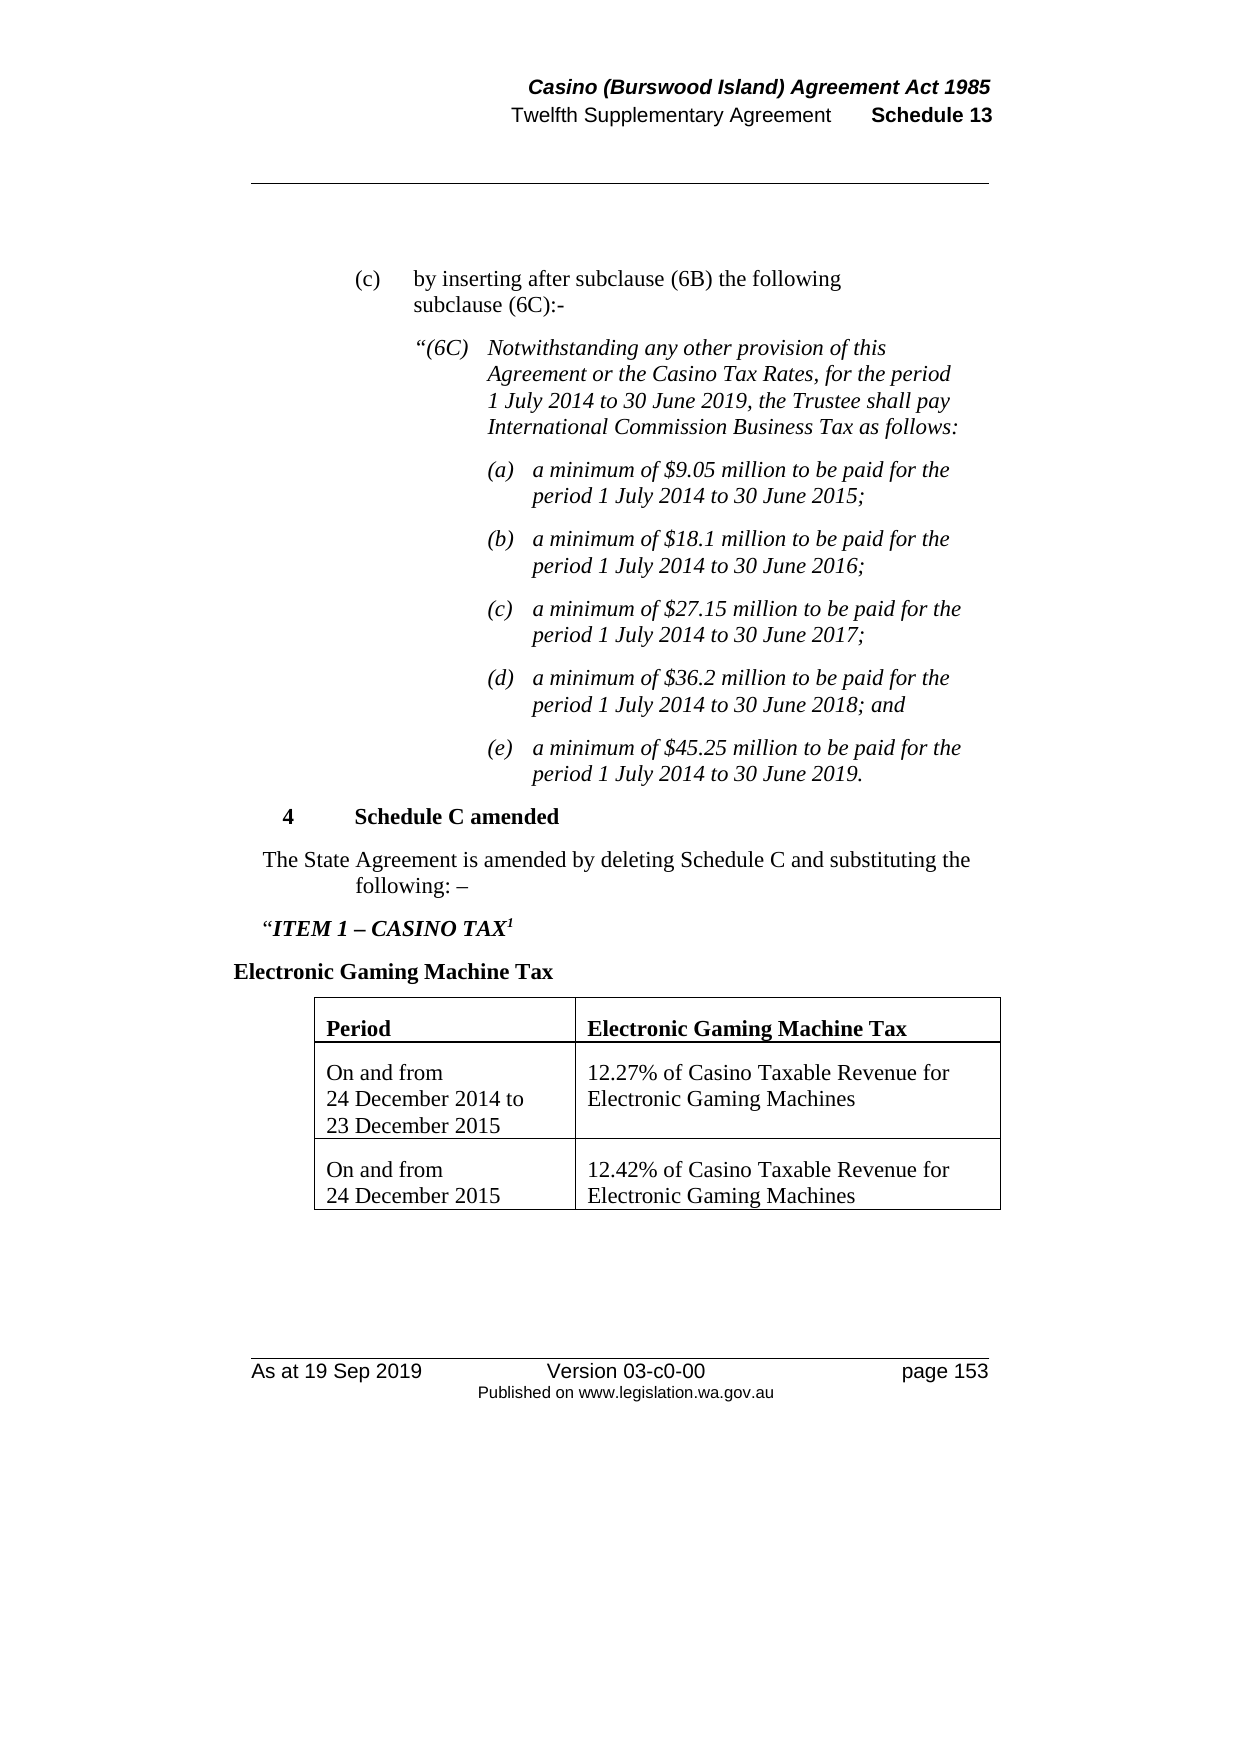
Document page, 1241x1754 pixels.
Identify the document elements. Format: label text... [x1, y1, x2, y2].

text (c) a minimum of $27.15 million to be paid for the period 1 July 2014 to 30 June 2017; [487, 595, 991, 648]
text (e) a minimum of $45.25 million to be paid for the period 1 July 2014 to 30 June 2019. [487, 734, 991, 786]
table_cell On and from 24 December 2015 [315, 1139, 575, 1208]
table_header Electronic Gaming Machine Tax [576, 998, 1000, 1041]
text Electronic Gaming Machine Tax [233, 958, 989, 985]
table_cell On and from 24 December 2014 to 23 December 2015 [315, 1043, 575, 1138]
text (b) a minimum of $18.1 million to be paid for the period 1 July 2014 to 30 June 2016; [487, 526, 991, 578]
text (c) by inserting after subclause (6B) the following subclause (6C):- [355, 265, 992, 317]
text (a) a minimum of $9.05 million to be paid for the period 1 July 2014 to 30 June 2015; [487, 456, 991, 509]
table_header Period [315, 998, 575, 1041]
text “(6C) Notwithstanding any other provision of this Agreement or the Casino Tax Rates, for the period 1 July 2014 to 30 June 2019, the Trustee shall pay International Commission Business Tax as follows: [413, 334, 991, 439]
table_cell 12.27% of Casino Taxable Revenue for Electronic Gaming Machines [576, 1043, 1000, 1138]
table_cell 12.42% of Casino Taxable Revenue for Electronic Gaming Machines [576, 1139, 1000, 1208]
text “ITEM 1 – CASINO TAX1 [262, 915, 991, 942]
text 4 Schedule C amended [282, 803, 991, 829]
text The State Agreement is amended by deleting Schedule C and substituting the following: – [262, 846, 991, 899]
text (d) a minimum of $36.2 million to be paid for the period 1 July 2014 to 30 June 2018; and [487, 664, 991, 717]
